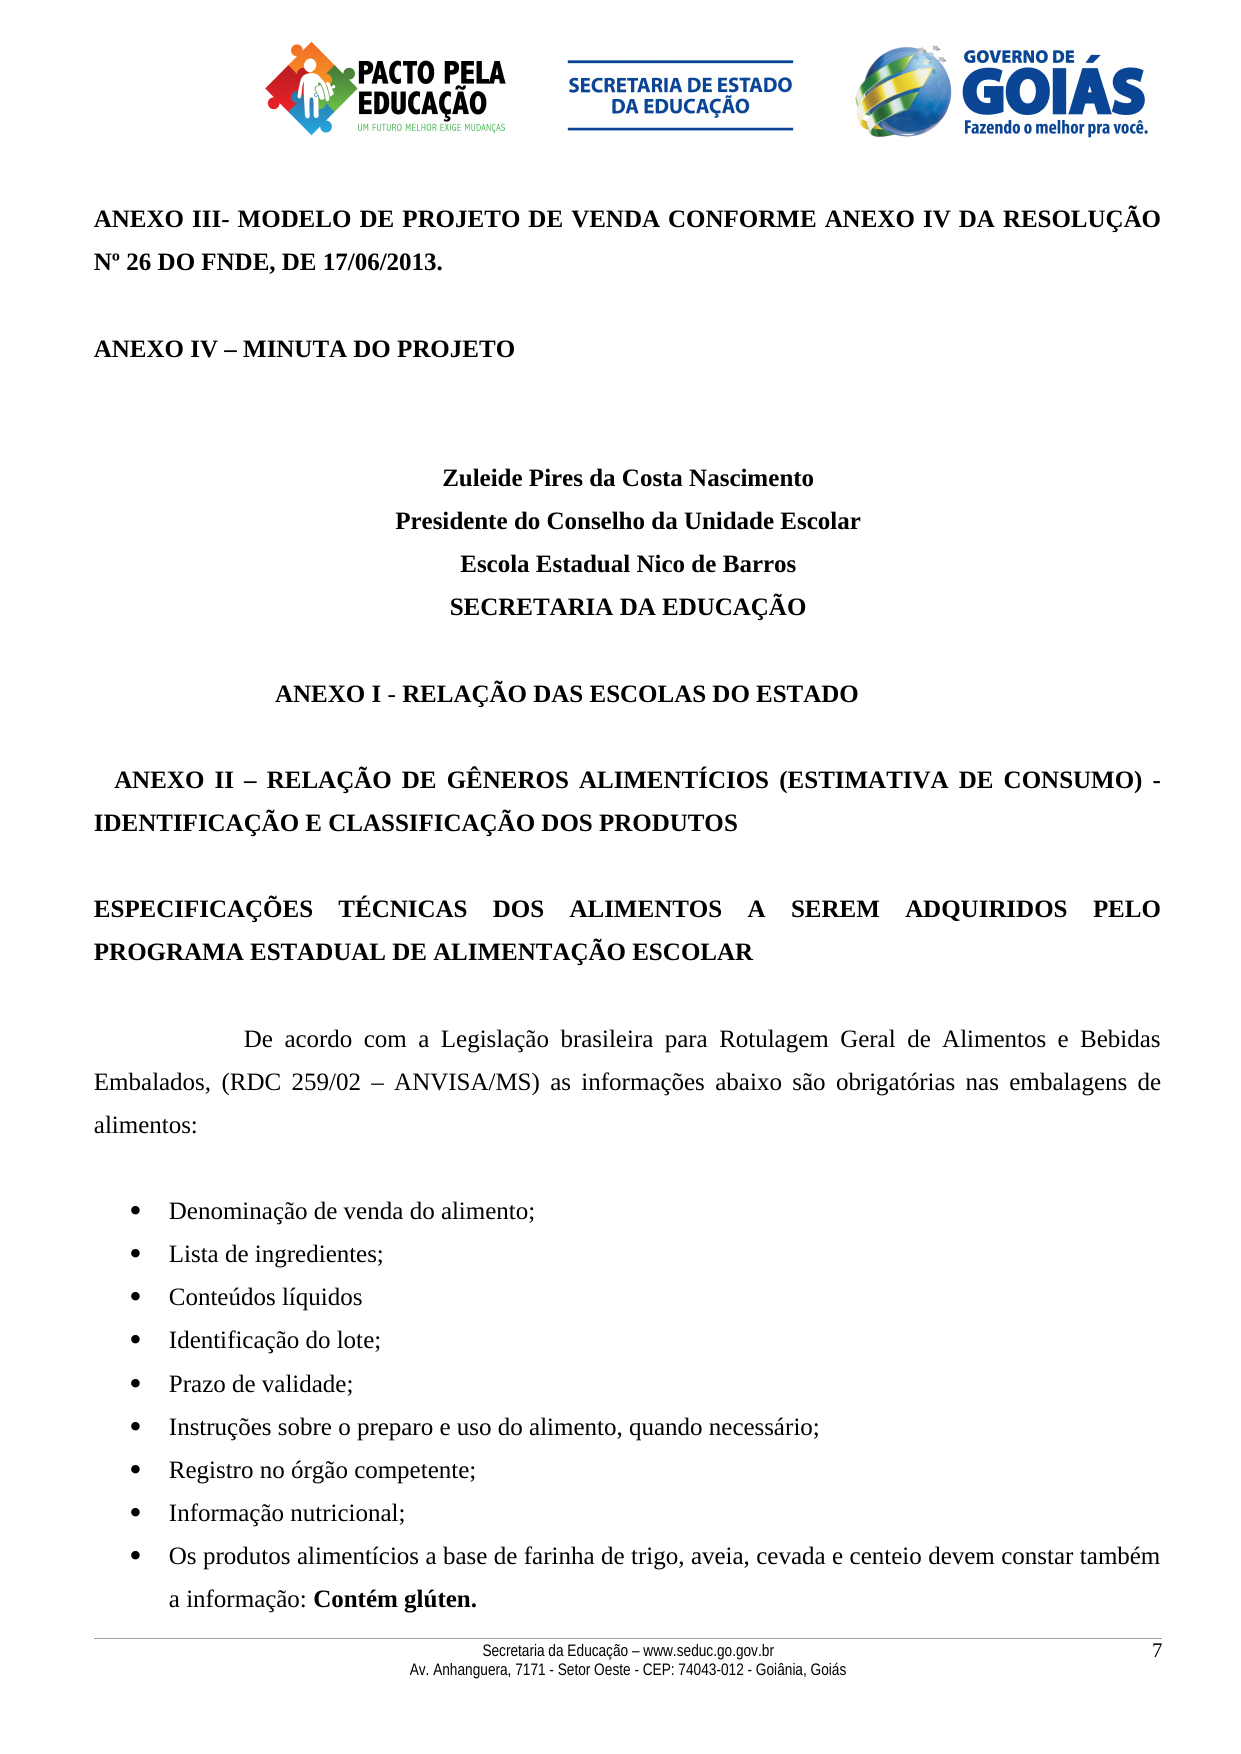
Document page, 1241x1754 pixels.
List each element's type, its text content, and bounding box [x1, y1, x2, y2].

list Conteúdos líquidos [131, 1282, 1162, 1311]
text ANEXO III- MODELO DE PROJETO DE VENDA CONFORME ANEXO IV DA RESOLUÇÃO Nº 26 DO FNDE, DE 17/06/2013. [94, 204, 1162, 276]
text Escola Estadual Nico de Barros [94, 549, 1162, 578]
text ANEXO I - RELAÇÃO DAS ESCOLAS DO ESTADO [94, 679, 1162, 707]
text ESPECIFICAÇÕES TÉCNICAS DOS ALIMENTOS A SEREM ADQUIRIDOS PELO PROGRAMA ESTADUAL DE ALIMENTAÇÃO ESCOLAR [94, 894, 1162, 966]
text ANEXO II – RELAÇÃO DE GÊNEROS ALIMENTÍCIOS (ESTIMATIVA DE CONSUMO) - IDENTIFICAÇÃO E CLASSIFICAÇÃO DOS PRODUTOS [94, 765, 1162, 837]
text Zuleide Pires da Costa Nascimento [94, 463, 1162, 492]
text ANEXO IV – MINUTA DO PROJETO [94, 334, 1162, 362]
list Denominação de venda do alimento; [131, 1196, 1162, 1225]
picture [256, 37, 1155, 146]
list Identificação do lote; [131, 1326, 1162, 1354]
text Presidente do Conselho da Unidade Escolar [94, 506, 1162, 535]
list Registro no órgão competente; [131, 1455, 1162, 1484]
list Informação nutricional; [131, 1498, 1162, 1527]
list Lista de ingredientes; [131, 1239, 1162, 1268]
text SECRETARIA DA EDUCAÇÃO [94, 592, 1162, 621]
list Instruções sobre o preparo e uso do alimento, quando necessário; [131, 1412, 1162, 1441]
list Prazo de validade; [131, 1369, 1162, 1397]
list Os produtos alimentícios a base de farinha de trigo, aveia, cevada e centeio devem constar também a informação: Contém glúten. [131, 1541, 1162, 1613]
text De acordo com a Legislação brasileira para Rotulagem Geral de Alimentos e Bebidas Embalados, (RDC 259/02 – ANVISA/MS) as informações abaixo são obrigatórias nas embalagens de alimentos: [94, 1024, 1162, 1139]
